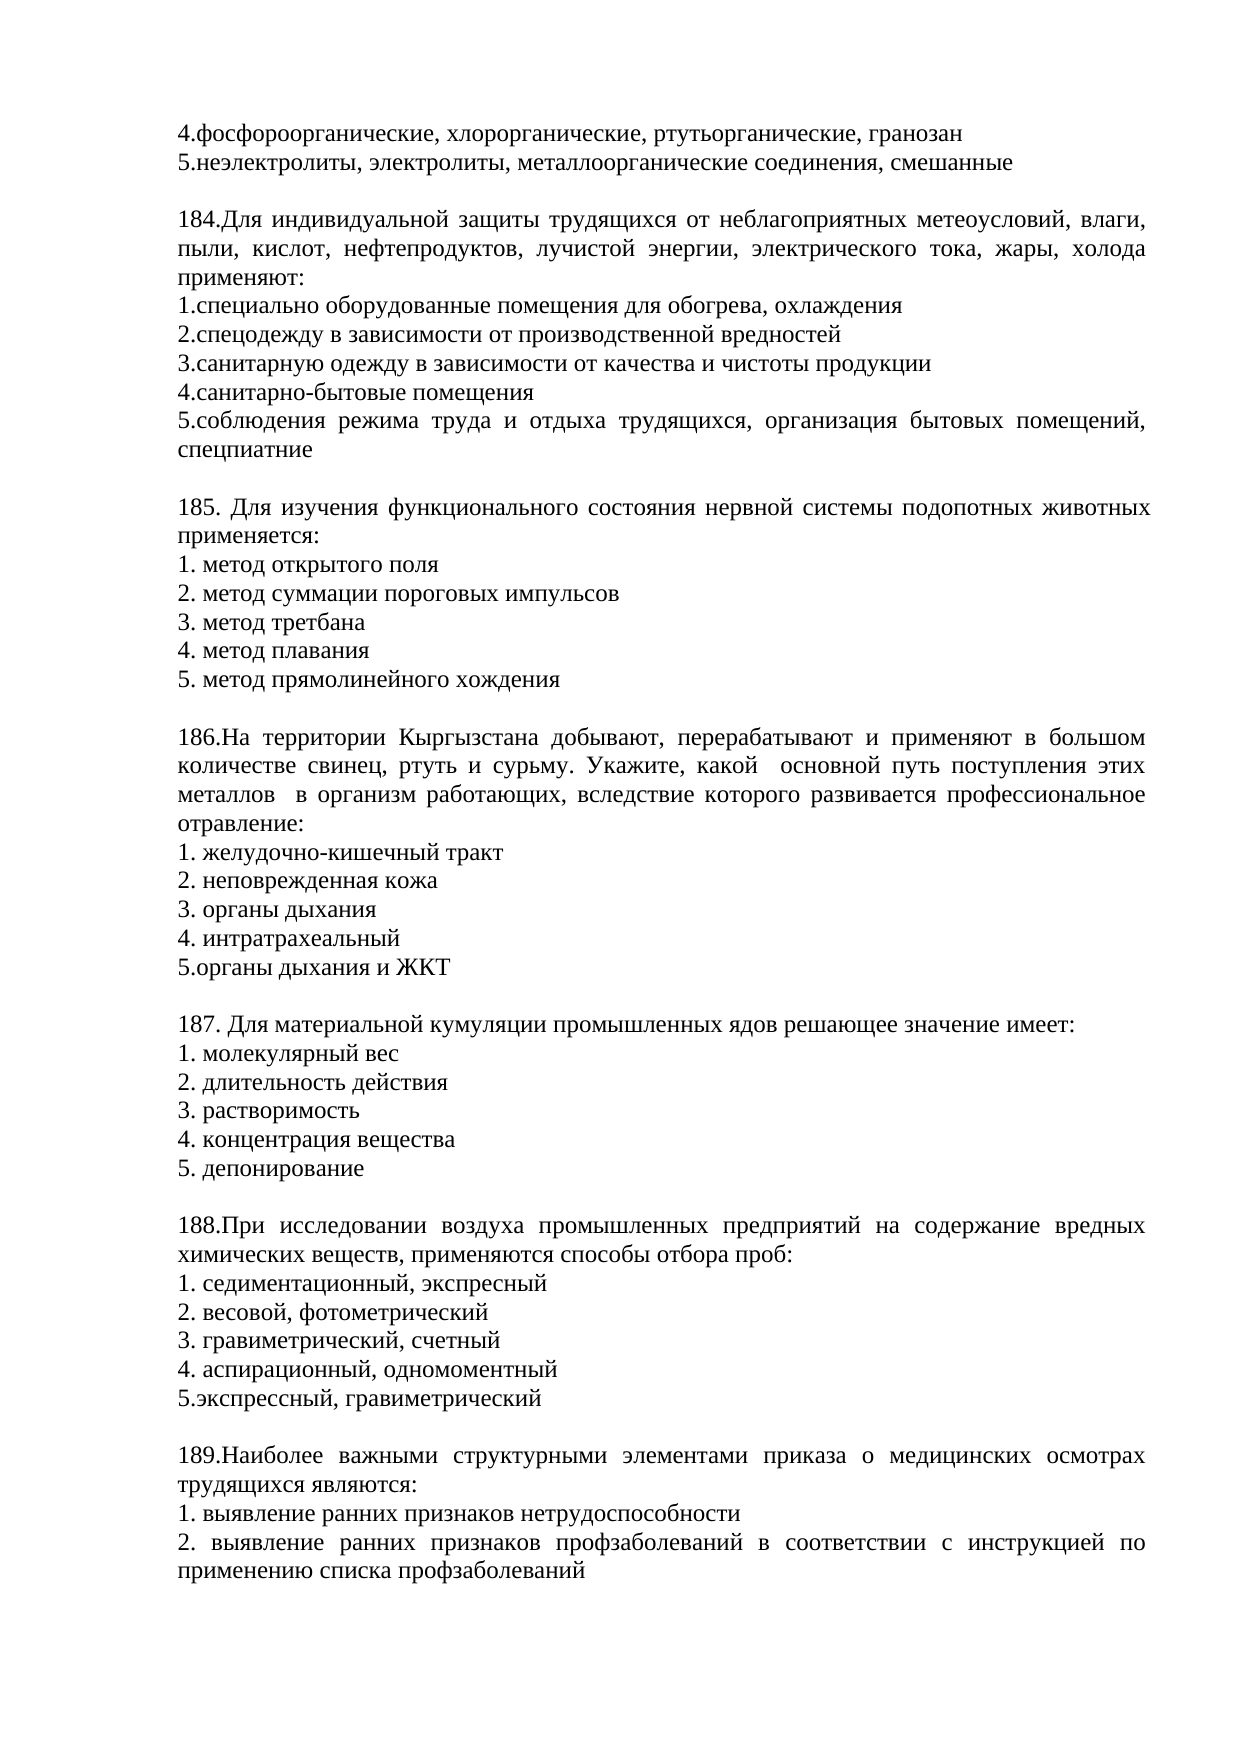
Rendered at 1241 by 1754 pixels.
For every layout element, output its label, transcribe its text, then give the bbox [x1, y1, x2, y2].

text 5. метод прямолинейного хождения [177, 664, 1152, 693]
text 3. органы дыхания [177, 894, 1147, 923]
text 2. выявление ранних признаков профзаболеваний в соответствии с инструкцией по применению списка профзаболеваний [177, 1527, 1147, 1584]
text 4.фосфороорганические, хлорорганические, ртутьорганические, гранозан [177, 118, 1147, 147]
text 5.соблюдения режима труда и отдыха трудящихся, организация бытовых помещений, спецпиатние [177, 406, 1147, 463]
text 3.санитарную одежду в зависимости от качества и чистоты продукции [177, 348, 1147, 377]
text 1. молекулярный вес [177, 1038, 1152, 1067]
text 4.санитарно-бытовые помещения [177, 377, 1147, 406]
text 189.Наиболее важными структурными элементами приказа о медицинских осмотрах трудящихся являются: [177, 1441, 1147, 1498]
text 1. выявление ранних признаков нетрудоспособности [177, 1498, 1147, 1527]
text 1.специально оборудованные помещения для обогрева, охлаждения [177, 291, 1147, 319]
text 2. метод суммации пороговых импульсов [177, 578, 1152, 607]
text 3. метод третбана [177, 607, 1152, 636]
text 1. метод открытого поля [177, 549, 1152, 578]
text 184.Для индивидуальной защиты трудящихся от неблагоприятных метеоусловий, влаги, пыли, кислот, нефтепродуктов, лучистой энергии, электрического тока, жары, холода применяют: [177, 204, 1147, 291]
text 4. аспирационный, одномоментный [177, 1354, 1147, 1383]
text 2. неповрежденная кожа [177, 866, 1147, 894]
text 2. длительность действия [177, 1067, 1152, 1096]
text 3. растворимость [177, 1096, 1152, 1124]
text 4. интратрахеальный [177, 923, 1147, 952]
text 4. метод плавания [177, 636, 1152, 664]
text 186.На территории Кыргызстана добывают, перерабатывают и применяют в большом количестве свинец, ртуть и сурьму. Укажите, какой основной путь поступления этих металлов в организм работающих, вследствие которого развивается профессиональное отравление: [177, 722, 1147, 837]
text 188.При исследовании воздуха промышленных предприятий на содержание вредных химических веществ, применяются способы отбора проб: [177, 1211, 1147, 1268]
text 5. депонирование [177, 1153, 1152, 1182]
text 187. Для материальной кумуляции промышленных ядов решающее значение имеет: [177, 1009, 1152, 1038]
text 2.спецодежду в зависимости от производственной вредностей [177, 319, 1147, 348]
text 5.экспрессный, гравиметрический [177, 1383, 1147, 1412]
text 5.неэлектролиты, электролиты, металлоорганические соединения, смешанные [177, 147, 1147, 176]
text 3. гравиметрический, счетный [177, 1326, 1147, 1354]
text 5.органы дыхания и ЖКТ [177, 952, 1147, 981]
text 185. Для изучения функционального состояния нервной системы подопотных животных применяется: [177, 492, 1152, 549]
text 4. концентрация вещества [177, 1124, 1152, 1153]
text 2. весовой, фотометрический [177, 1297, 1147, 1326]
text 1. седиментационный, экспресный [177, 1268, 1147, 1297]
text 1. желудочно-кишечный тракт [177, 837, 1147, 866]
